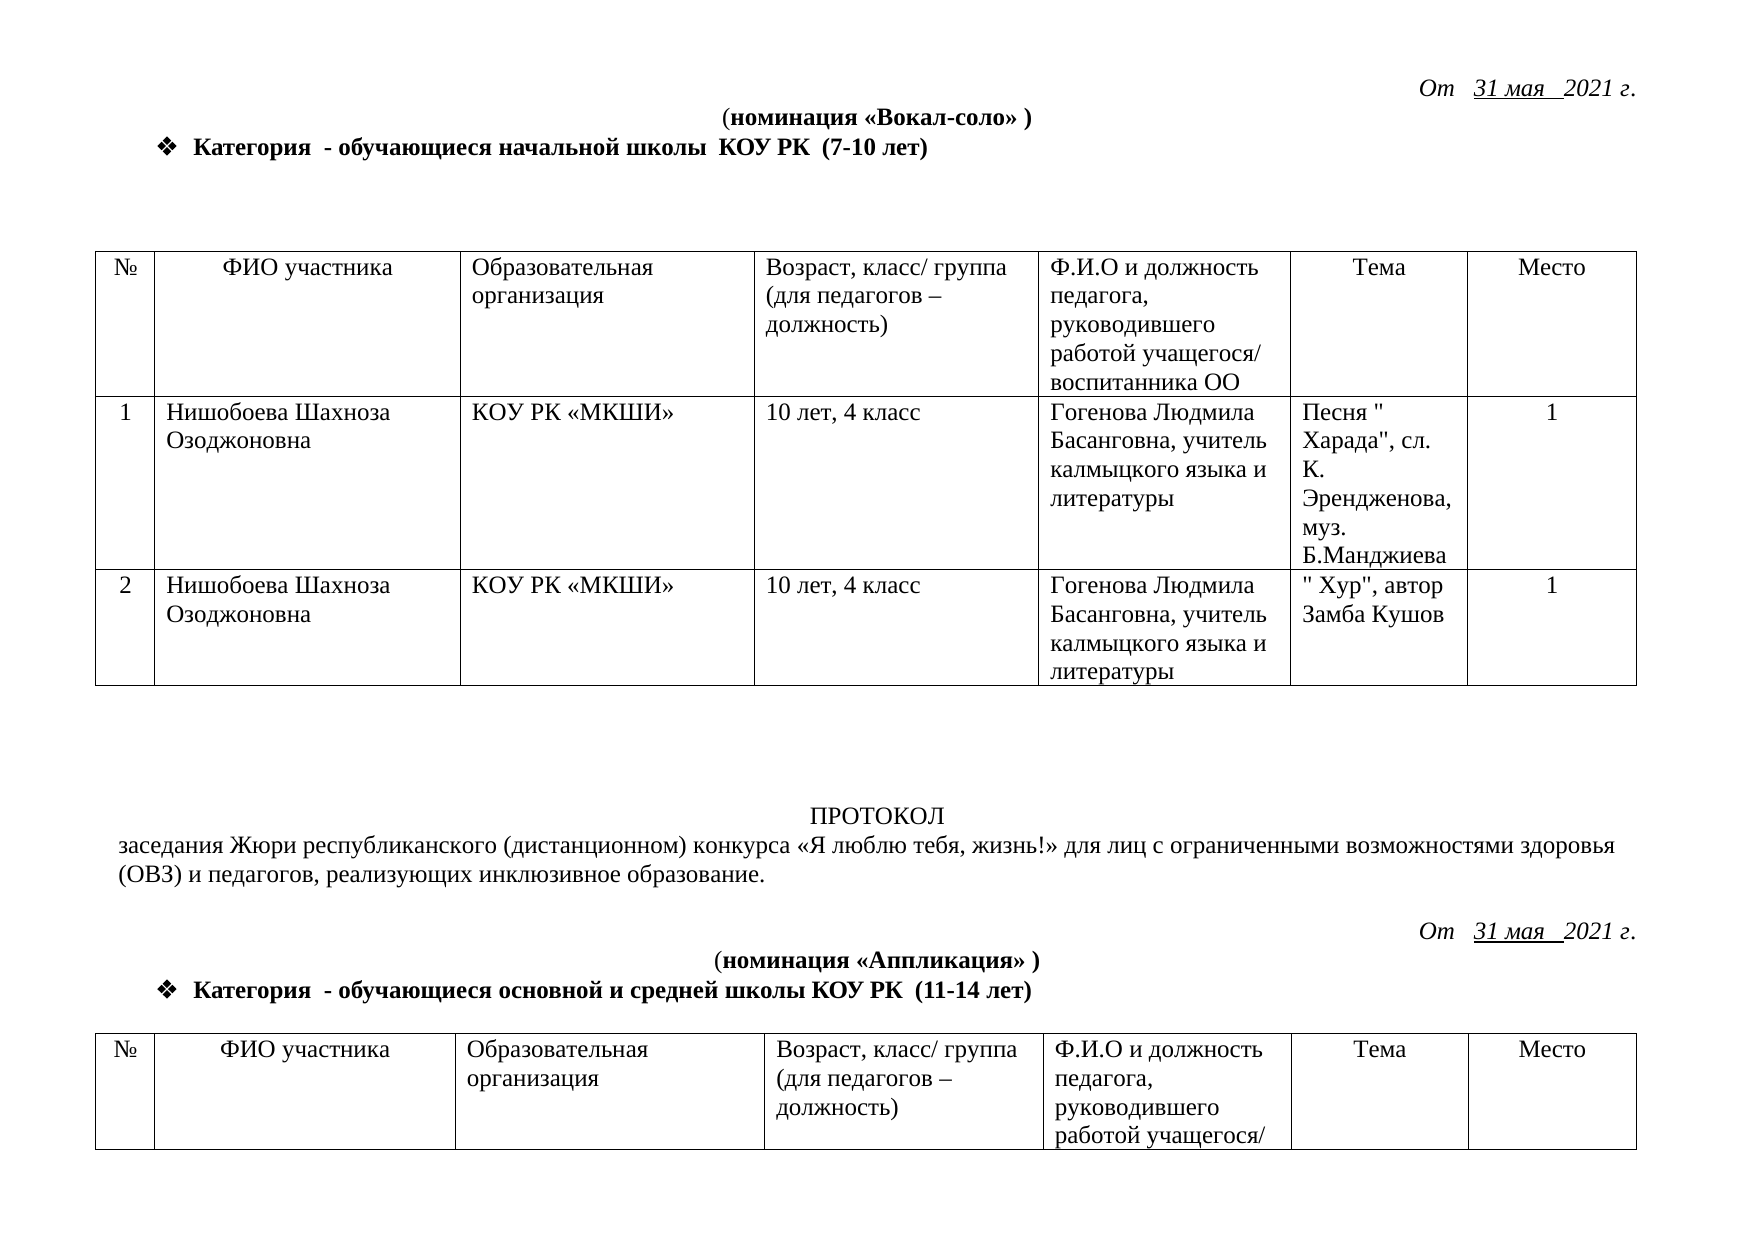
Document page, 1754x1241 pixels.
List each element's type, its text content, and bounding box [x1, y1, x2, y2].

table_cell " Хур", автор Замба Кушов [1291, 570, 1467, 685]
table_cell 1 [1468, 397, 1636, 569]
table_cell КОУ РК «МКШИ» [461, 570, 754, 685]
table_header ФИО участника [155, 252, 460, 396]
text заседания Жюри республиканского (дистанционном) конкурса «Я люблю тебя, жизнь!» для лиц с ограниченными возможностями здоровья (ОВЗ) и педагогов, реализующих инклюзивное образование. [118, 830, 1636, 887]
table_header Тема [1291, 252, 1467, 396]
table_cell Гогенова Людмила Басанговна, учитель калмыцкого языка и литературы [1039, 570, 1290, 685]
table_header Возраст, класс/ группа (для педагогов – должность) [755, 252, 1038, 396]
table_cell Нишобоева Шахноза Озоджоновна [155, 570, 460, 685]
table_header ФИО участника [155, 1034, 455, 1149]
list Категория - обучающиеся основной и средней школы КОУ РК (11-14 лет) [156, 974, 1636, 1004]
text (номинация «Аппликация» ) [118, 945, 1636, 974]
text (номинация «Вокал-соло» ) [118, 102, 1636, 131]
table_header Место [1469, 1034, 1636, 1149]
text От 31 мая 2021 г. [118, 73, 1636, 102]
text От 31 мая 2021 г. [118, 916, 1636, 945]
list Категория - обучающиеся начальной школы КОУ РК (7-10 лет) [156, 131, 1636, 161]
table_cell Песня " Харада", сл. К. Эрендженова, муз. Б.Манджиева [1291, 397, 1467, 569]
table_cell 2 [96, 570, 154, 685]
table_header Тема [1292, 1034, 1468, 1149]
table_header № [96, 1034, 154, 1149]
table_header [456, 1034, 764, 1149]
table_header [1044, 1034, 1291, 1149]
table_cell Гогенова Людмила Басанговна, учитель калмыцкого языка и литературы [1039, 397, 1290, 569]
table_cell 10 лет, 4 класс [755, 570, 1038, 685]
table_cell Нишобоева Шахноза Озоджоновна [155, 397, 460, 569]
table_cell 10 лет, 4 класс [755, 397, 1038, 569]
table_cell 1 [96, 397, 154, 569]
table_header Ф.И.О и должность педагога, руководившего работой учащегося/ воспитанника ОО [1039, 252, 1290, 396]
text ПРОТОКОЛ [118, 801, 1636, 830]
table_header Образовательная организация [461, 252, 754, 396]
table_cell КОУ РК «МКШИ» [461, 397, 754, 569]
table_header Место [1468, 252, 1636, 396]
table_header № [96, 252, 154, 396]
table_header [765, 1034, 1043, 1149]
table_cell 1 [1468, 570, 1636, 685]
